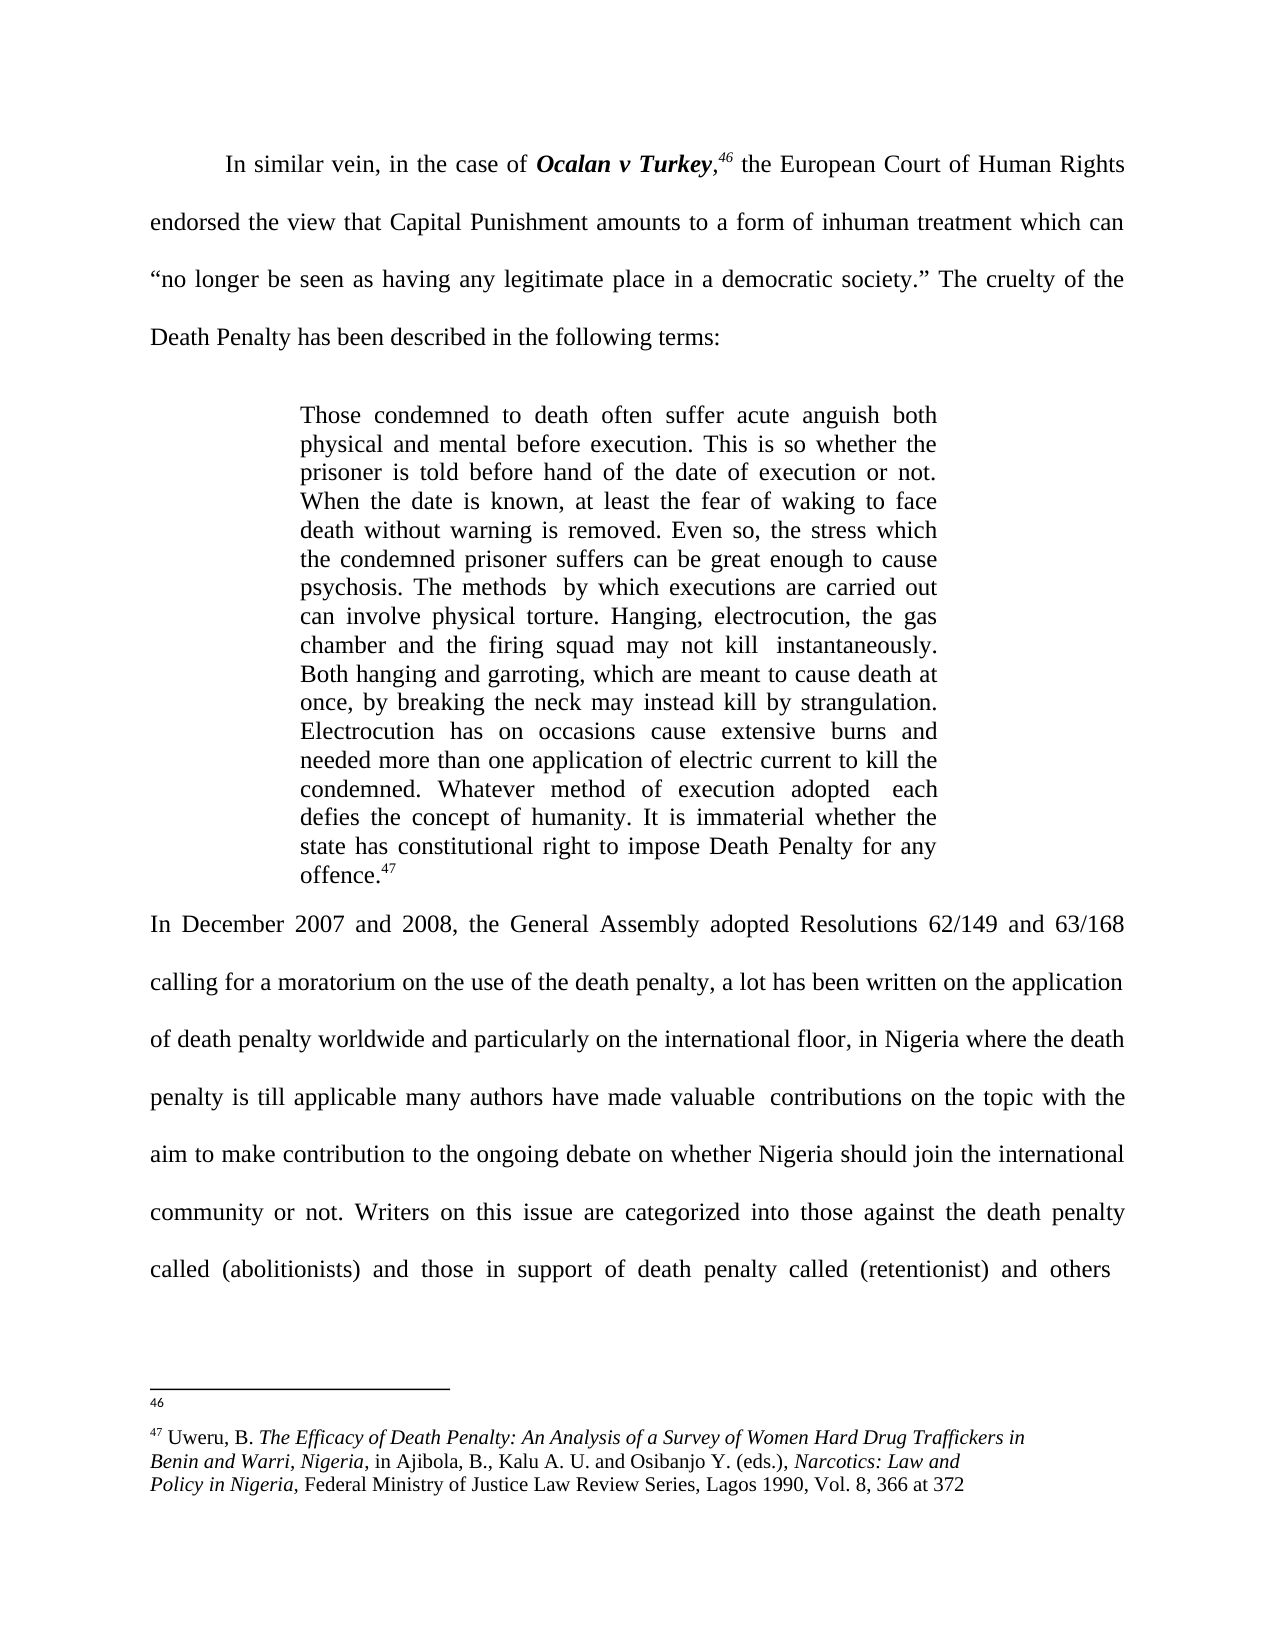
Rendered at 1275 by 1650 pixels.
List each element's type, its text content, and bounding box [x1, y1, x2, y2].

text In December 2007 and 2008, the General Assembly adopted Resolutions 62/149 and 63/168 calling for a moratorium on the use of the death penalty, a lot has been written on the application of death penalty worldwide and particularly on the international floor, in Nigeria where the death penalty is till applicable many authors have made valuable contributions on the topic with the aim to make contribution to the ongoing debate on whether Nigeria should join the international community or not. Writers on this issue are categorized into those against the death penalty called (abolitionists) and those in support of death penalty called (retentionist) and others [150, 909, 1126, 1283]
text 46 [150, 1388, 1137, 1411]
text In similar vein, in the case of Ocalan v Turkey,46 the European Court of Human Rights endorsed the view that Capital Punishment amounts to a form of inhuman treatment which can “no longer be seen as having any legitimate place in a democratic society.” The cruelty of the Death Penalty has been described in the following terms: [150, 149, 1125, 350]
text Those condemned to death often suffer acute anguish both physical and mental before execution. This is so whether the prisoner is told before hand of the date of execution or not. When the date is known, at least the fear of waking to face death without warning is removed. Even so, the stress which the condemned prisoner suffers can be great enough to cause psychosis. The methods by which executions are carried out can involve physical torture. Hanging, electrocution, the gas chamber and the firing squad may not kill instantaneously. Both hanging and garroting, which are meant to cause death at once, by breaking the neck may instead kill by strangulation. Electrocution has on occasions cause extensive burns and needed more than one application of electric current to kill the condemned. Whatever method of execution adopted each defies the concept of humanity. It is immaterial whether the state has constitutional right to impose Death Penalty for any offence.47 [300, 400, 938, 889]
text 47 Uweru, B. The Efficacy of Death Penalty: An Analysis of a Survey of Women Hard Drug Traffickers in Benin and Warri, Nigeria, in Ajibola, B., Kalu A. U. and Osibanjo Y. (eds.), Narcotics: Law and [150, 1424, 1029, 1473]
text Policy in Nigeria, Federal Ministry of Justice Law Review Series, Lagos 1990, Vol. 8, 366 at 372 [150, 1473, 1137, 1497]
